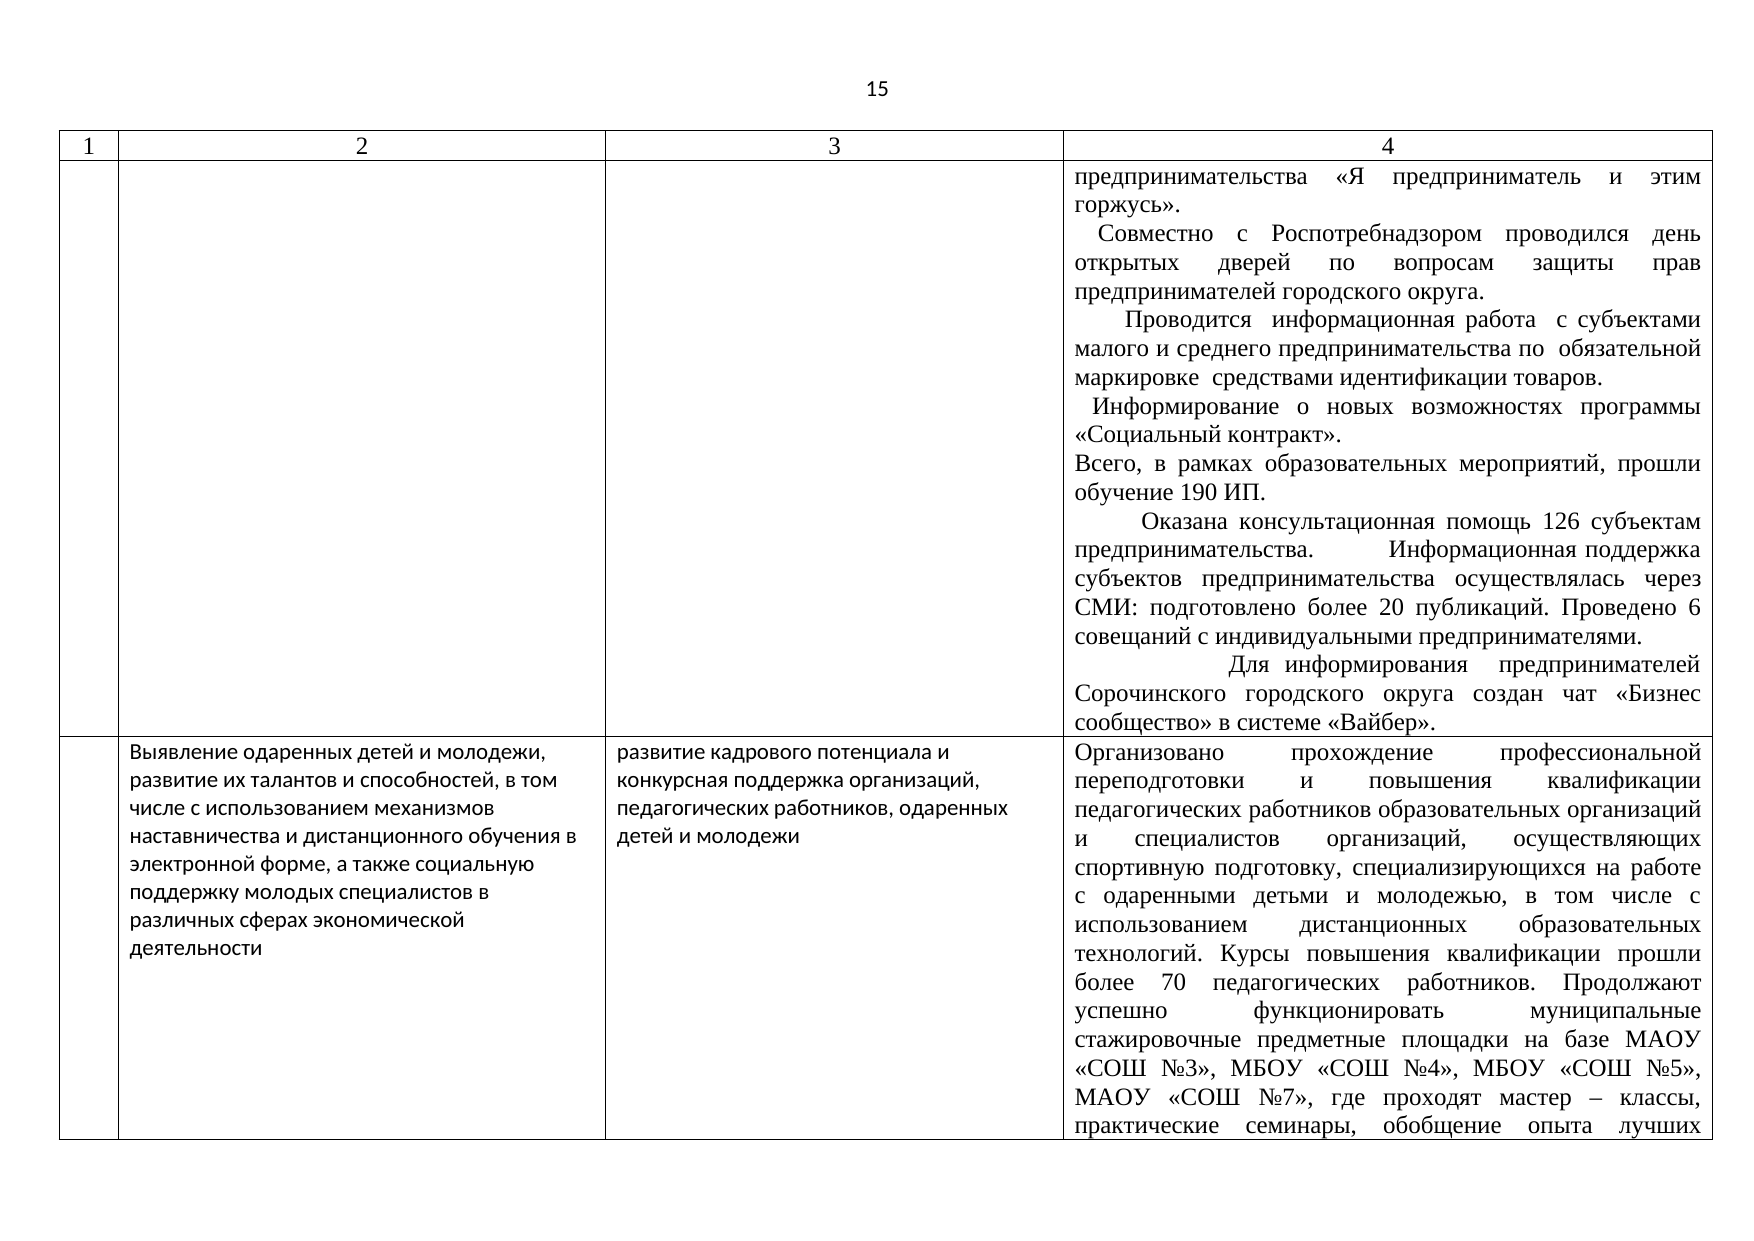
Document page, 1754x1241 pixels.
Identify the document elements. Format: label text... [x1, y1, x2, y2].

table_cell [606, 161, 1063, 736]
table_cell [1064, 737, 1712, 1139]
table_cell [119, 161, 605, 736]
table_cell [606, 737, 1063, 1139]
table_header 4 [1064, 131, 1712, 160]
table_header 3 [606, 131, 1063, 160]
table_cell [119, 737, 605, 1139]
table_header 1 [60, 131, 118, 160]
table_cell [60, 737, 118, 1139]
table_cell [1064, 161, 1712, 736]
table_cell [60, 161, 118, 736]
table_header 2 [119, 131, 605, 160]
